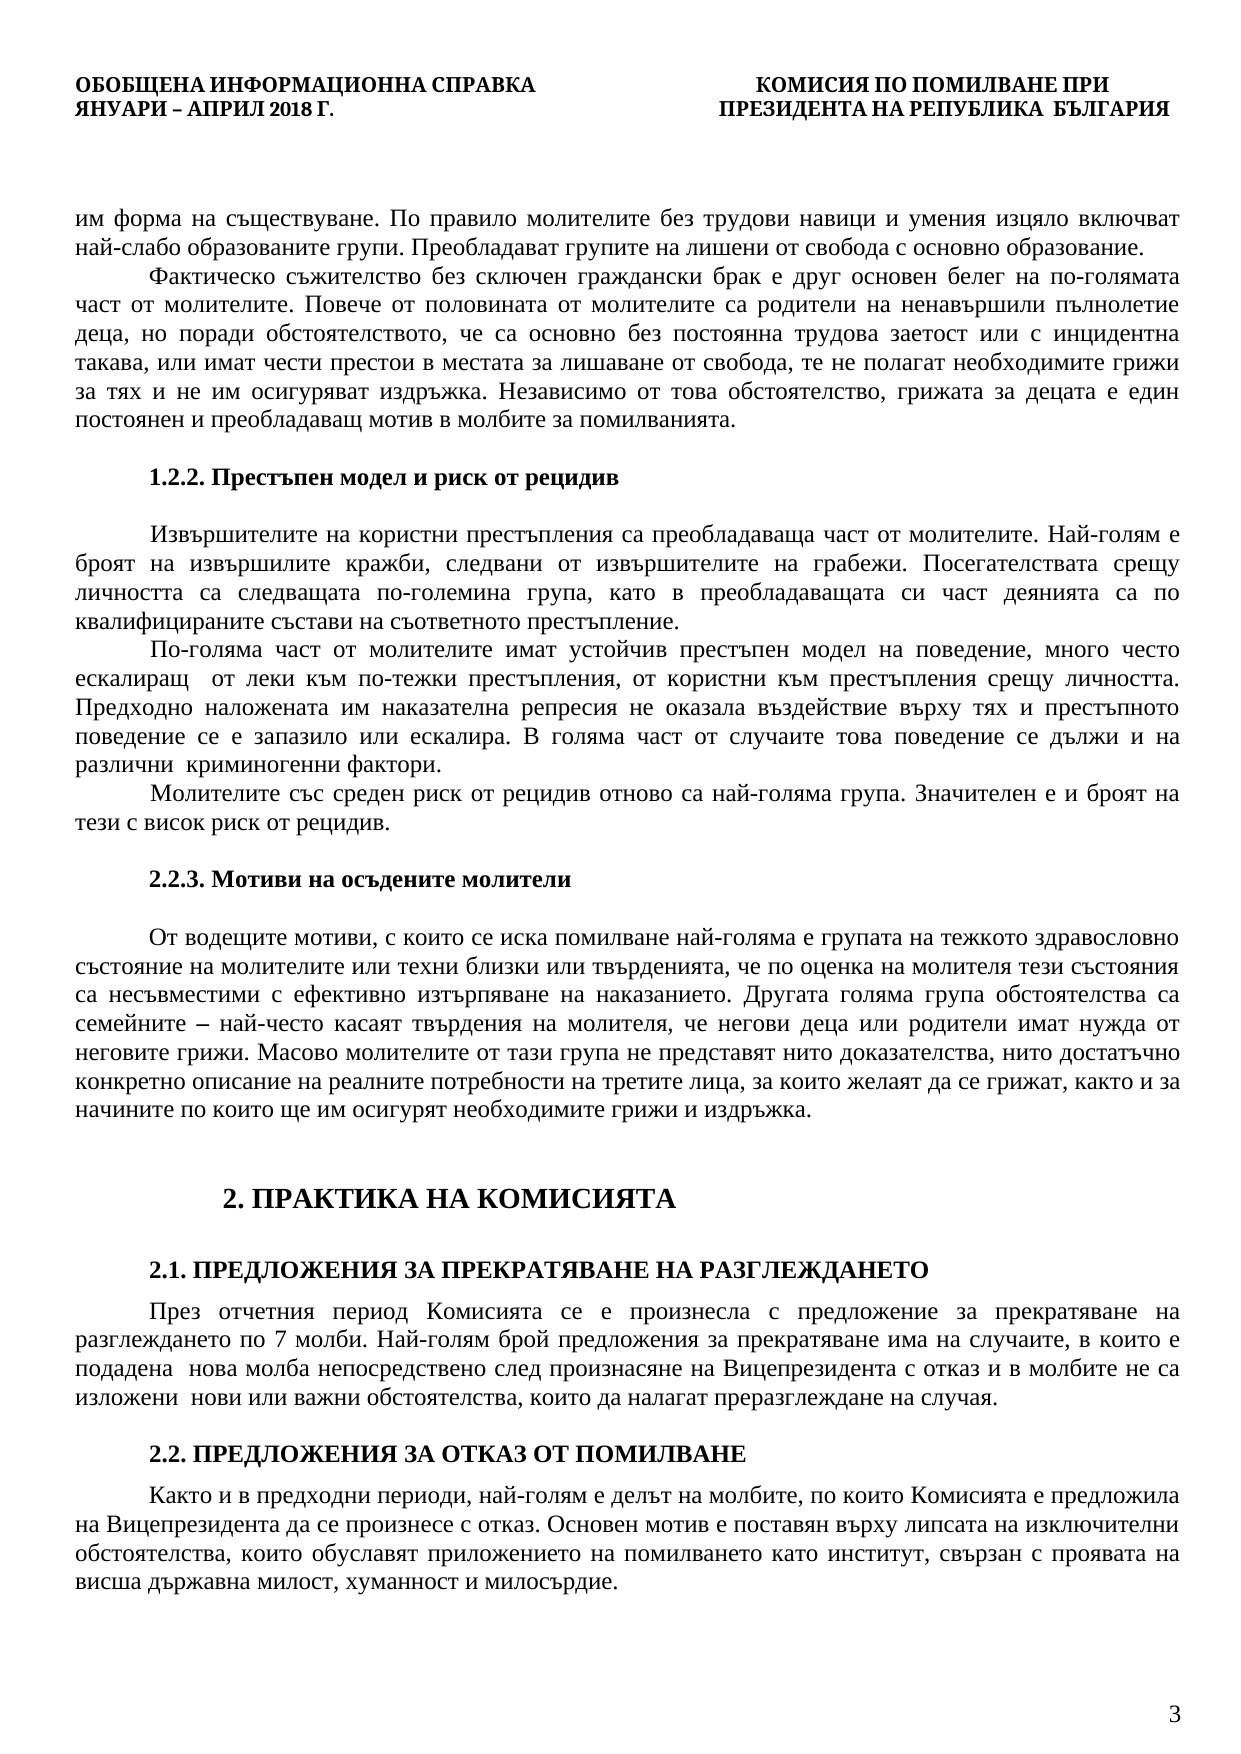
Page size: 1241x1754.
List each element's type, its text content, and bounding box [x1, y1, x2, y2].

list Фактическо съжителство без сключен граждански брак е друг основен белег на по-голямата част от молителите. Повече от половината от молителите са родители на ненавършили пълнолетие деца, но поради обстоятелството, че са основно без постоянна трудова заетост или с инцидентна такава, или имат чести престои в местата за лишаване от свобода, те не полагат необходимите грижи за тях и не им осигуряват издръжка. Независимо от това обстоятелство, грижата за децата е един постоянен и преобладаващ мотив в молбите за помилванията. [75, 261, 1181, 433]
text 1.2.2. Престъпен модел и риск от рецидив [75, 462, 1181, 491]
text Извършителите на користни престъпления са преобладаваща част от молителите. Най-голям е броят на извършилите кражби, следвани от извършителите на грабежи. Посегателствата срещу личността са следващата по-големина група, като в преобладаващата си част деянията са по квалифицираните състави на съответното престъпление. [75, 519, 1181, 634]
text Както и в предходни периоди, най-голям е делът на молбите, по които Комисията е предложила на Вицепрезидента да се произнесе с отказ. Основен мотив е поставян върху липсата на изключителни обстоятелства, които обуславят приложението на помилването като институт, свързан с проявата на висша държавна милост, хуманност и милосърдие. [75, 1480, 1181, 1595]
list 2.2.3. Мотиви на осъдените молители [75, 864, 1181, 893]
list От водещите мотиви, с които се иска помилване най-голяма е групата на тежкото здравословно състояние на молителите или техни близки или твърденията, че по оценка на молителя тези състояния са несъвместими с ефективно изтърпяване на наказанието. Другата голяма група обстоятелства са семейните – най-често касаят твърдения на молителя, че негови деца или родители имат нужда от неговите грижи. Масово молителите от тази група не представят нито доказателства, нито достатъчно конкретно описание на реалните потребности на третите лица, за които желаят да се грижат, както и за начините по които ще им осигурят необходимите грижи и издръжка. [75, 922, 1181, 1123]
text През отчетния период Комисията се е произнесла с предложение за прекратяване на разглеждането по 7 молби. Най-голям брой предложения за прекратяване има на случаите, в които е подадена нова молба непосредствено след произнасяне на Вицепрезидента с отказ и в молбите не са изложени нови или важни обстоятелства, които да налагат преразглеждане на случая. [75, 1296, 1181, 1411]
text Молителите със среден риск от рецидив отново са най-голяма група. Значителен е и броят на тези с висок риск от рецидив. [75, 778, 1181, 836]
text 2. ПРАКТИКА НА КОМИСИЯТА [149, 1181, 1181, 1214]
text 2.1. ПРЕДЛОЖЕНИЯ ЗА ПРЕКРАТЯВАНЕ НА РАЗГЛЕЖДАНЕТО [75, 1255, 1181, 1284]
text По-голяма част от молителите имат устойчив престъпен модел на поведение, много често ескалиращ от леки към по-тежки престъпления, от користни към престъпления срещу личността. Предходно наложената им наказателна репресия не оказала въздействие върху тях и престъпното поведение се е запазило или ескалира. В голяма част от случаите това поведение се дължи и на различни криминогенни фактори. [75, 634, 1181, 778]
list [75, 203, 1181, 261]
list 2.2. ПРЕДЛОЖЕНИЯ ЗА ОТКАЗ ОТ ПОМИЛВАНЕ [75, 1439, 1181, 1468]
